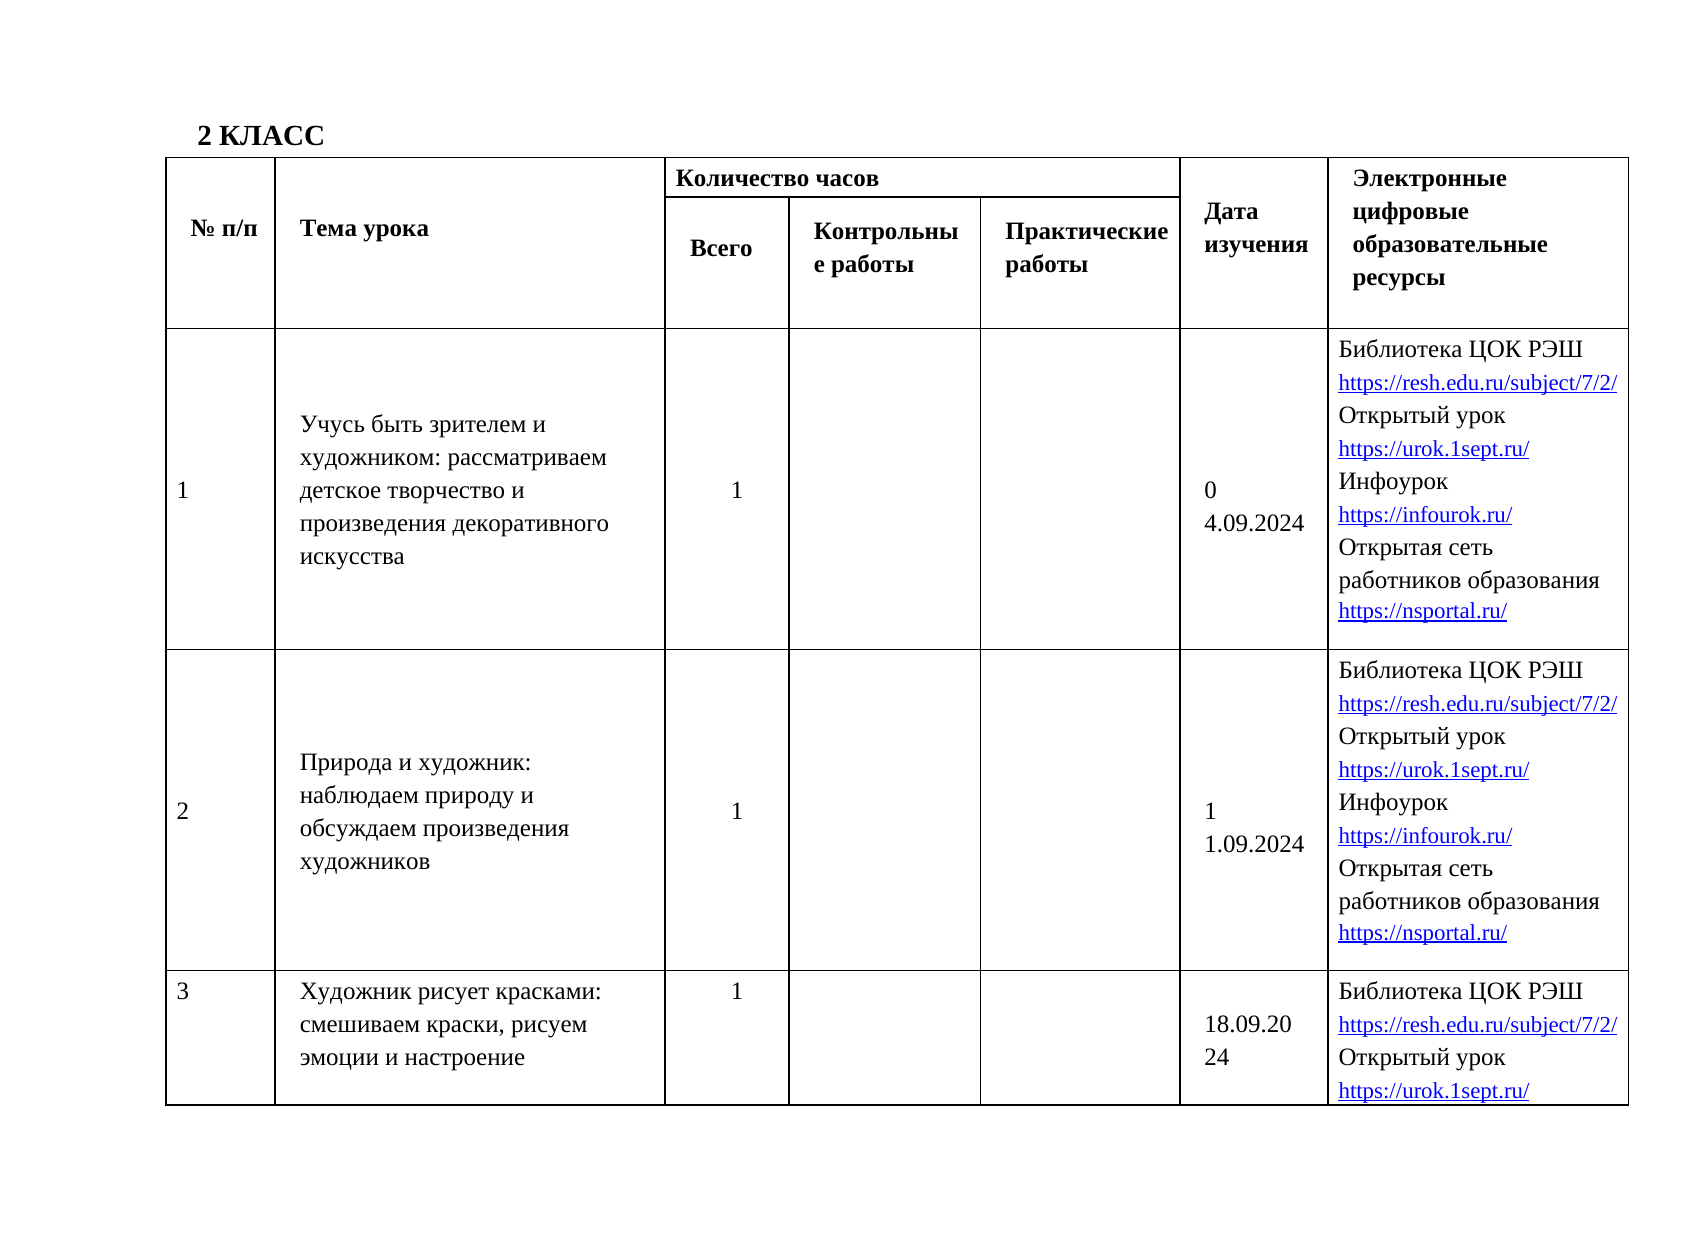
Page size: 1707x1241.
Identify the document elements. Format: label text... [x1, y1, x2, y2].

table_header Тема урока [276, 158, 664, 327]
table_cell [790, 329, 980, 648]
table_cell Учусь быть зрителем и художником: рассматриваем детское творчество и произведения декоративного искусства [276, 329, 664, 648]
table_cell 1 [666, 971, 788, 1104]
table_cell [981, 650, 1179, 970]
table_cell Природа и художник: наблюдаем природу и обсуждаем произведения художников [276, 650, 664, 970]
text 2 КЛАСС [190, 118, 1618, 152]
table_cell 1 [666, 329, 788, 648]
table_cell 2 [167, 650, 274, 970]
table_header № п/п [167, 158, 274, 327]
table_cell 3 [167, 971, 274, 1104]
table_cell 1 [167, 329, 274, 648]
table_cell [981, 971, 1179, 1104]
table_cell 04.09.2024 [1181, 329, 1327, 648]
table_cell 1 [666, 650, 788, 970]
table_cell 18.09.2024 [1181, 971, 1327, 1104]
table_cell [276, 971, 664, 1104]
table_cell [981, 329, 1179, 648]
table_header Электронные цифровые образовательные ресурсы [1329, 158, 1628, 327]
table_cell [790, 650, 980, 970]
table_cell 11.09.2024 [1181, 650, 1327, 970]
table_cell Практические работы [981, 198, 1179, 327]
table_cell Всего [666, 198, 788, 327]
table_header Дата изучения [1181, 158, 1327, 327]
table_cell [790, 971, 980, 1104]
table_cell Контрольные работы [790, 198, 980, 327]
table_header Количество часов [666, 158, 1179, 196]
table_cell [1329, 971, 1628, 1104]
